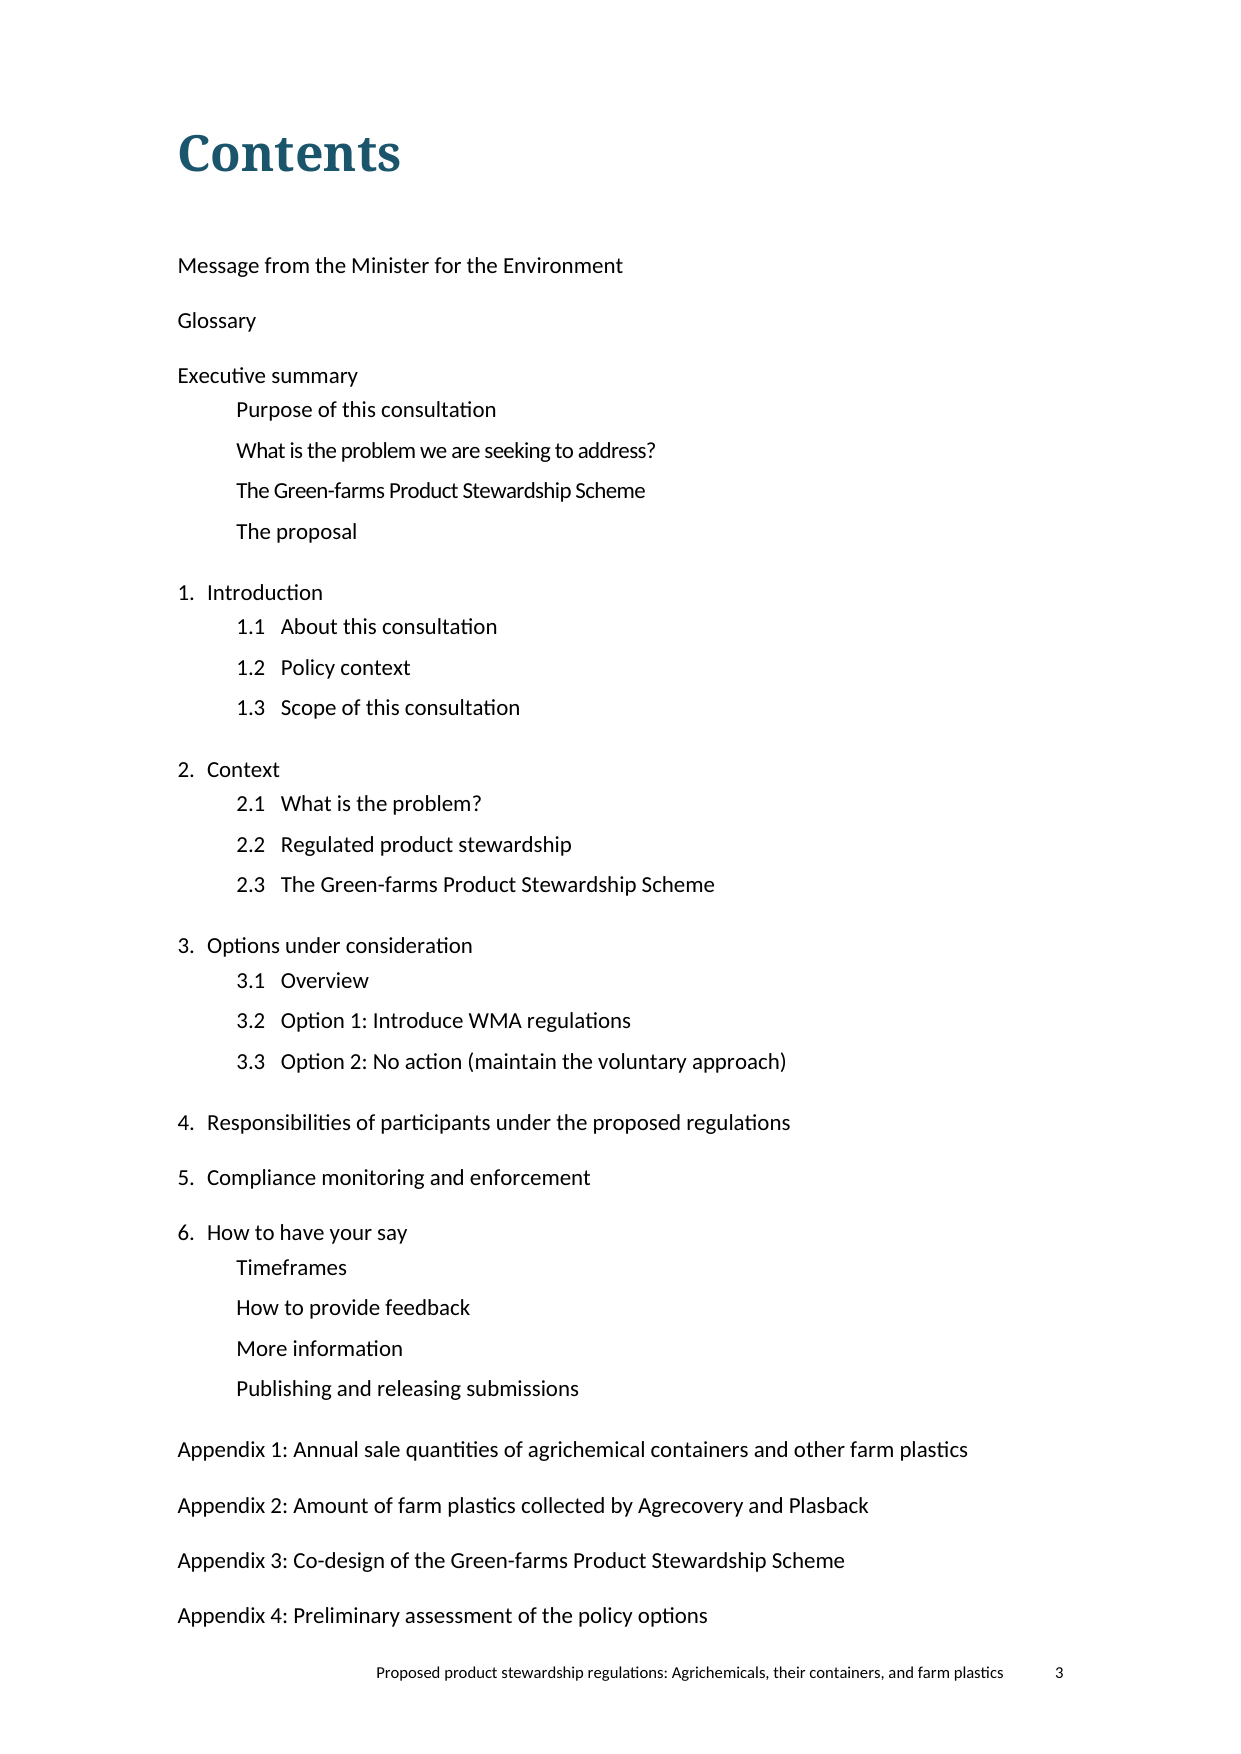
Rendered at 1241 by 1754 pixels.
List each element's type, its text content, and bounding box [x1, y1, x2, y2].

text 3. Options under consideration 18 [177, 932, 1004, 959]
text Message from the Minister for the Environment 5 [177, 251, 1004, 279]
text Appendix 2: Amount of farm plastics collected by Agrecovery and Plasback 34 [177, 1491, 1004, 1519]
text Appendix 1: Annual sale quantities of agrichemical containers and other farm plastics 32 [177, 1436, 1004, 1464]
text 3.1 Overview 18 [236, 966, 1004, 994]
text 4. Responsibilities of participants under the proposed regulations 27 [177, 1108, 1004, 1136]
text More information 31 [236, 1334, 1004, 1362]
text Executive summary 7 [177, 361, 1004, 389]
text How to provide feedback 30 [236, 1293, 1004, 1321]
text Purpose of this consultation 7 [236, 395, 1004, 423]
subtitle Contents [177, 118, 1063, 186]
text 2. Context 11 [177, 755, 1004, 783]
text 2.3 The Green-farms Product Stewardship Scheme 15 [236, 870, 1004, 898]
text Timeframes 30 [236, 1253, 1004, 1281]
text 3.2 Option 1: Introduce WMA regulations 20 [236, 1006, 1004, 1034]
text 1.3 Scope of this consultation 10 [236, 693, 1004, 722]
text 6. How to have your say 30 [177, 1218, 1004, 1246]
text Glossary 6 [177, 306, 1004, 334]
text Appendix 3: Co-design of the Green-farms Product Stewardship Scheme 35 [177, 1546, 1004, 1574]
text 1.1 About this consultation 9 [236, 612, 1004, 641]
text The Green-farms Product Stewardship Scheme 7 [236, 476, 1004, 504]
text 1. Introduction 9 [177, 578, 1004, 606]
text Publishing and releasing submissions 31 [236, 1374, 1004, 1402]
text 2.2 Regulated product stewardship 14 [236, 830, 1004, 858]
text Appendix 4: Preliminary assessment of the policy options 37 [177, 1601, 1004, 1629]
text The proposal 8 [236, 517, 1004, 545]
text 2.1 What is the problem? 11 [236, 789, 1004, 817]
text 1.2 Policy context 9 [236, 653, 1004, 681]
text What is the problem we are seeking to address? 7 [236, 436, 1004, 464]
text 5. Compliance monitoring and enforcement 29 [177, 1163, 1004, 1191]
text 3.3 Option 2: No action (maintain the voluntary approach) 26 [236, 1047, 1004, 1075]
